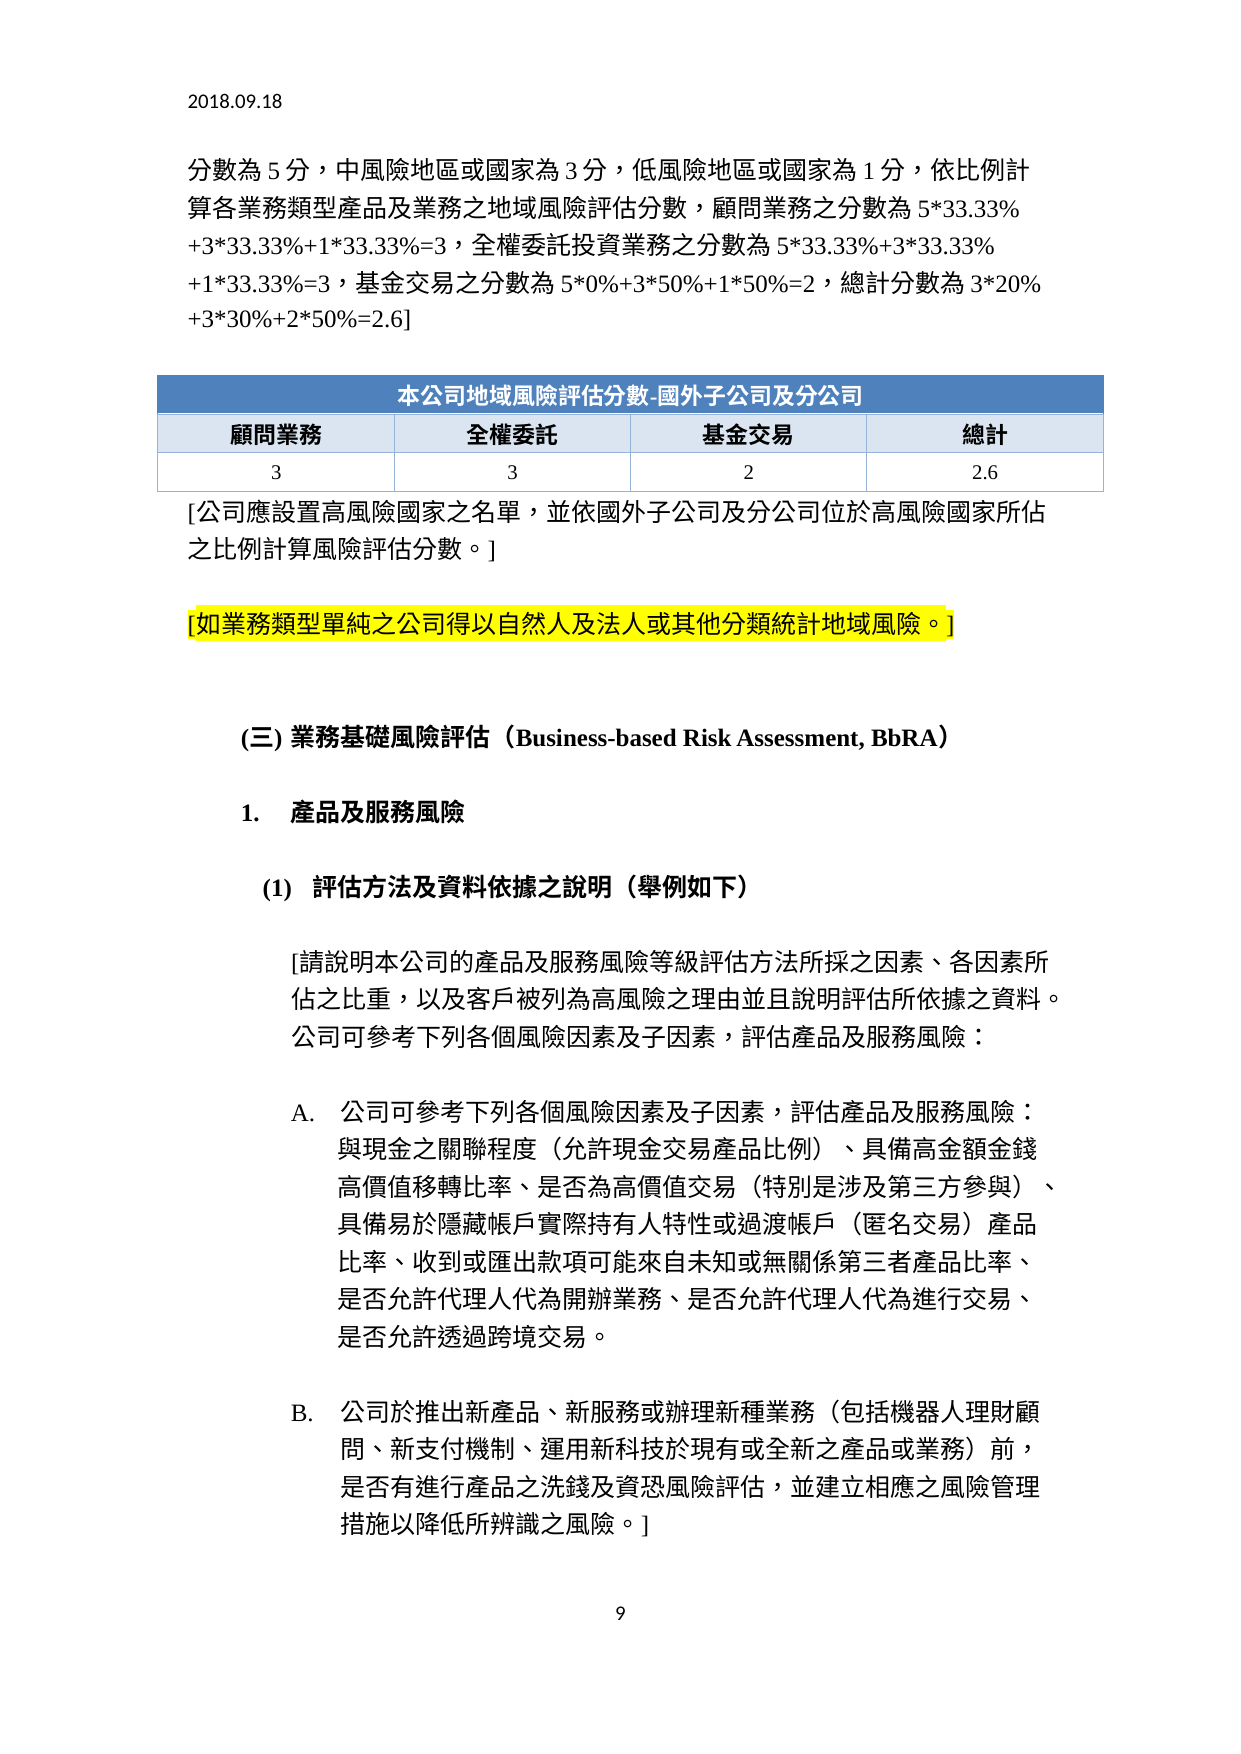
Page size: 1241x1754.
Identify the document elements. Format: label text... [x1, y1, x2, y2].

text [如業務類型單純之公司得以自然人及法人或其他分類統計地域風險。] [187, 604, 1053, 642]
table_cell 基金交易 [631, 415, 866, 452]
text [187, 150, 1053, 337]
list [請說明本公司的產品及服務風險等級評估方法所採之因素、各因素所佔之比重，以及客戶被列為高風險之理由並且說明評估所依據之資料。公司可參考下列各個風險因素及子因素，評估產品及服務風險： [291, 942, 1053, 1054]
list 公司於推出新產品、新服務或辦理新種業務（包括機器人理財顧問、新支付機制、運用新科技於現有或全新之產品或業務）前，是否有進行產品之洗錢及資恐風險評估，並建立相應之風險管理措施以降低所辨識之風險。] [291, 1392, 1053, 1542]
table_cell 全權委託 [395, 415, 630, 452]
table_cell 2.6 [867, 453, 1103, 491]
table_cell 2 [631, 453, 866, 491]
text [公司應設置高風險國家之名單，並依國外子公司及分公司位於高風險國家所佔之比例計算風險評估分數。] [187, 492, 1053, 567]
list 產品及服務風險 [241, 792, 1053, 829]
table_header 本公司地域風險評估分數-國外子公司及分公司 [158, 376, 1103, 413]
list 評估方法及資料依據之說明（舉例如下） [262, 867, 1053, 904]
table_cell 3 [395, 453, 630, 491]
list 與現金之關聯程度（允許現金交易產品比例）、具備高金額金錢高價值移轉比率、是否為高價值交易（特別是涉及第三方參與）、具備易於隱藏帳戶實際持有人特性或過渡帳戶（匿名交易）產品比率、收到或匯出款項可能來自未知或無關係第三者產品比率、是否允許代理人代為開辦業務、是否允許代理人代為進行交易、是否允許透過跨境交易。 [337, 1129, 1053, 1354]
list 公司可參考下列各個風險因素及子因素，評估產品及服務風險： [291, 1092, 1053, 1129]
list 業務基礎風險評估（Business-based Risk Assessment, BbRA） [241, 717, 1053, 754]
table_cell 總計 [867, 415, 1103, 452]
table_cell 顧問業務 [158, 415, 394, 452]
table_cell 3 [158, 453, 394, 491]
